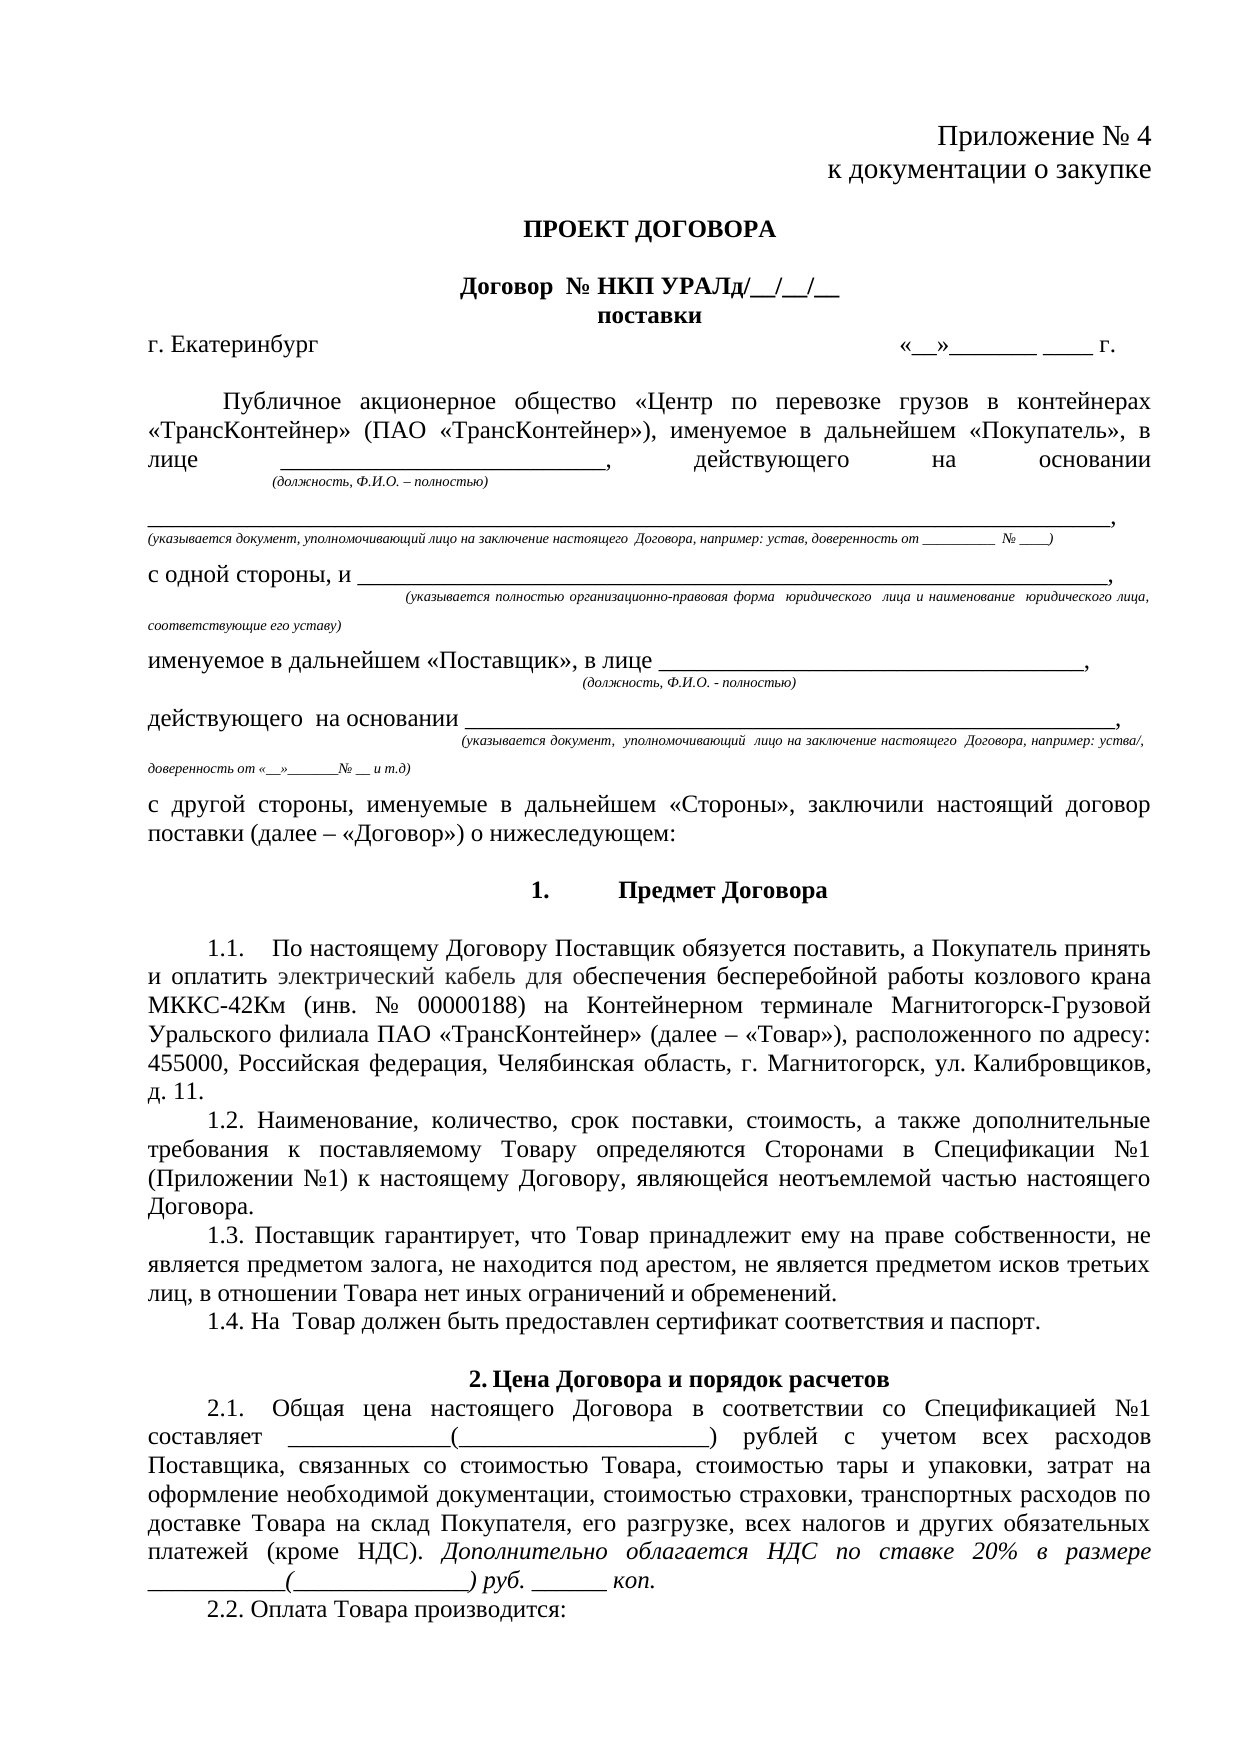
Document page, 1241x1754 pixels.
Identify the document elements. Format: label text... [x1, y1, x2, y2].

text к документации о закупке [148, 152, 1152, 185]
text 1.4. На Товар должен быть предоставлен сертификат соответствия и паспорт. [148, 1306, 1152, 1335]
text 2.2. Оплата Товара производится: [148, 1594, 1152, 1623]
text Договор № НКП УРАЛд/__/__/__ [148, 271, 1152, 300]
text (указывается документ, уполномочивающий лицо на заключение настоящего Договора, например: уства/, доверенность от «__»_______№ __ и т.д) [148, 731, 1152, 789]
list Цена Договора и порядок расчетов [148, 1364, 1152, 1393]
text (указывается полностью организационно-правовая форма юридического лица и наименование юридического лица, соответствующие его уставу) [148, 588, 1152, 645]
text 1.1. По настоящему Договору Поставщик обязуется поставить, а Покупатель принять и оплатить электрический кабель для обеспечения бесперебойной работы козлового крана МККС-42Км (инв. № 00000188) на Контейнерном терминале Магнитогорск-Грузовой Уральского филиала ПАО «ТрансКонтейнер» (далее – «Товар»), расположенного по адресу: 455000, Российская федерация, Челябинская область, г. Магнитогорск, ул. Калибровщиков, д. 11. [148, 933, 1152, 1105]
text поставки [148, 300, 1152, 329]
list Общая цена настоящего Договора в соответствии со Спецификацией №1 составляет _____________(____________________) рублей с учетом всех расходов Поставщика, связанных со стоимостью Товара, стоимостью тары и упаковки, затрат на оформление необходимой документации, стоимостью страховки, транспортных расходов по доставке Товара на склад Покупателя, его разгрузке, всех налогов и других обязательных платежей (кроме НДС). Дополнительно облагается НДС по ставке 20% в размере ___________(______________) руб. ______ коп. [148, 1393, 1152, 1594]
text с другой стороны, именуемые в дальнейшем «Стороны», заключили настоящий договор поставки (далее – «Договор») о нижеследующем: [148, 789, 1152, 846]
text (указывается документ, уполномочивающий лицо на заключение настоящего Договора, например: устав, доверенность от __________ № ____) [148, 530, 1152, 559]
text г. Екатеринбург «__»_______ ____ г. [148, 329, 1152, 358]
text (должность, Ф.И.О. - полностью) [148, 674, 1152, 703]
list Предмет Договора [207, 875, 1152, 904]
text Приложение № 4 [148, 118, 1152, 152]
text действующего на основании ____________________________________________________, [148, 703, 1152, 731]
text именуемое в дальнейшем «Поставщик», в лице __________________________________, [148, 645, 1152, 674]
text с одной стороны, и ____________________________________________________________, [148, 559, 1152, 588]
text 1.3. Поставщик гарантирует, что Товар принадлежит ему на праве собственности, не является предметом залога, не находится под арестом, не является предметом исков третьих лиц, в отношении Товара нет иных ограничений и обременений. [148, 1220, 1152, 1306]
text ПРОЕКТ ДОГОВОРА [148, 214, 1152, 243]
text _____________________________________________________________________________, [148, 501, 1152, 530]
text Публичное акционерное общество «Центр по перевозке грузов в контейнерах «ТрансКонтейнер» (ПАО «ТрансКонтейнер»), именуемое в дальнейшем «Покупатель», в лице __________________________, действующего на основании ( (должность, Ф.И.О. – полностью) [148, 386, 1152, 501]
text 1.2. Наименование, количество, срок поставки, стоимость, а также дополнительные требования к поставляемому Товару определяются Сторонами в Спецификации №1 (Приложении №1) к настоящему Договору, являющейся неотъемлемой частью настоящего Договора. [148, 1105, 1152, 1220]
